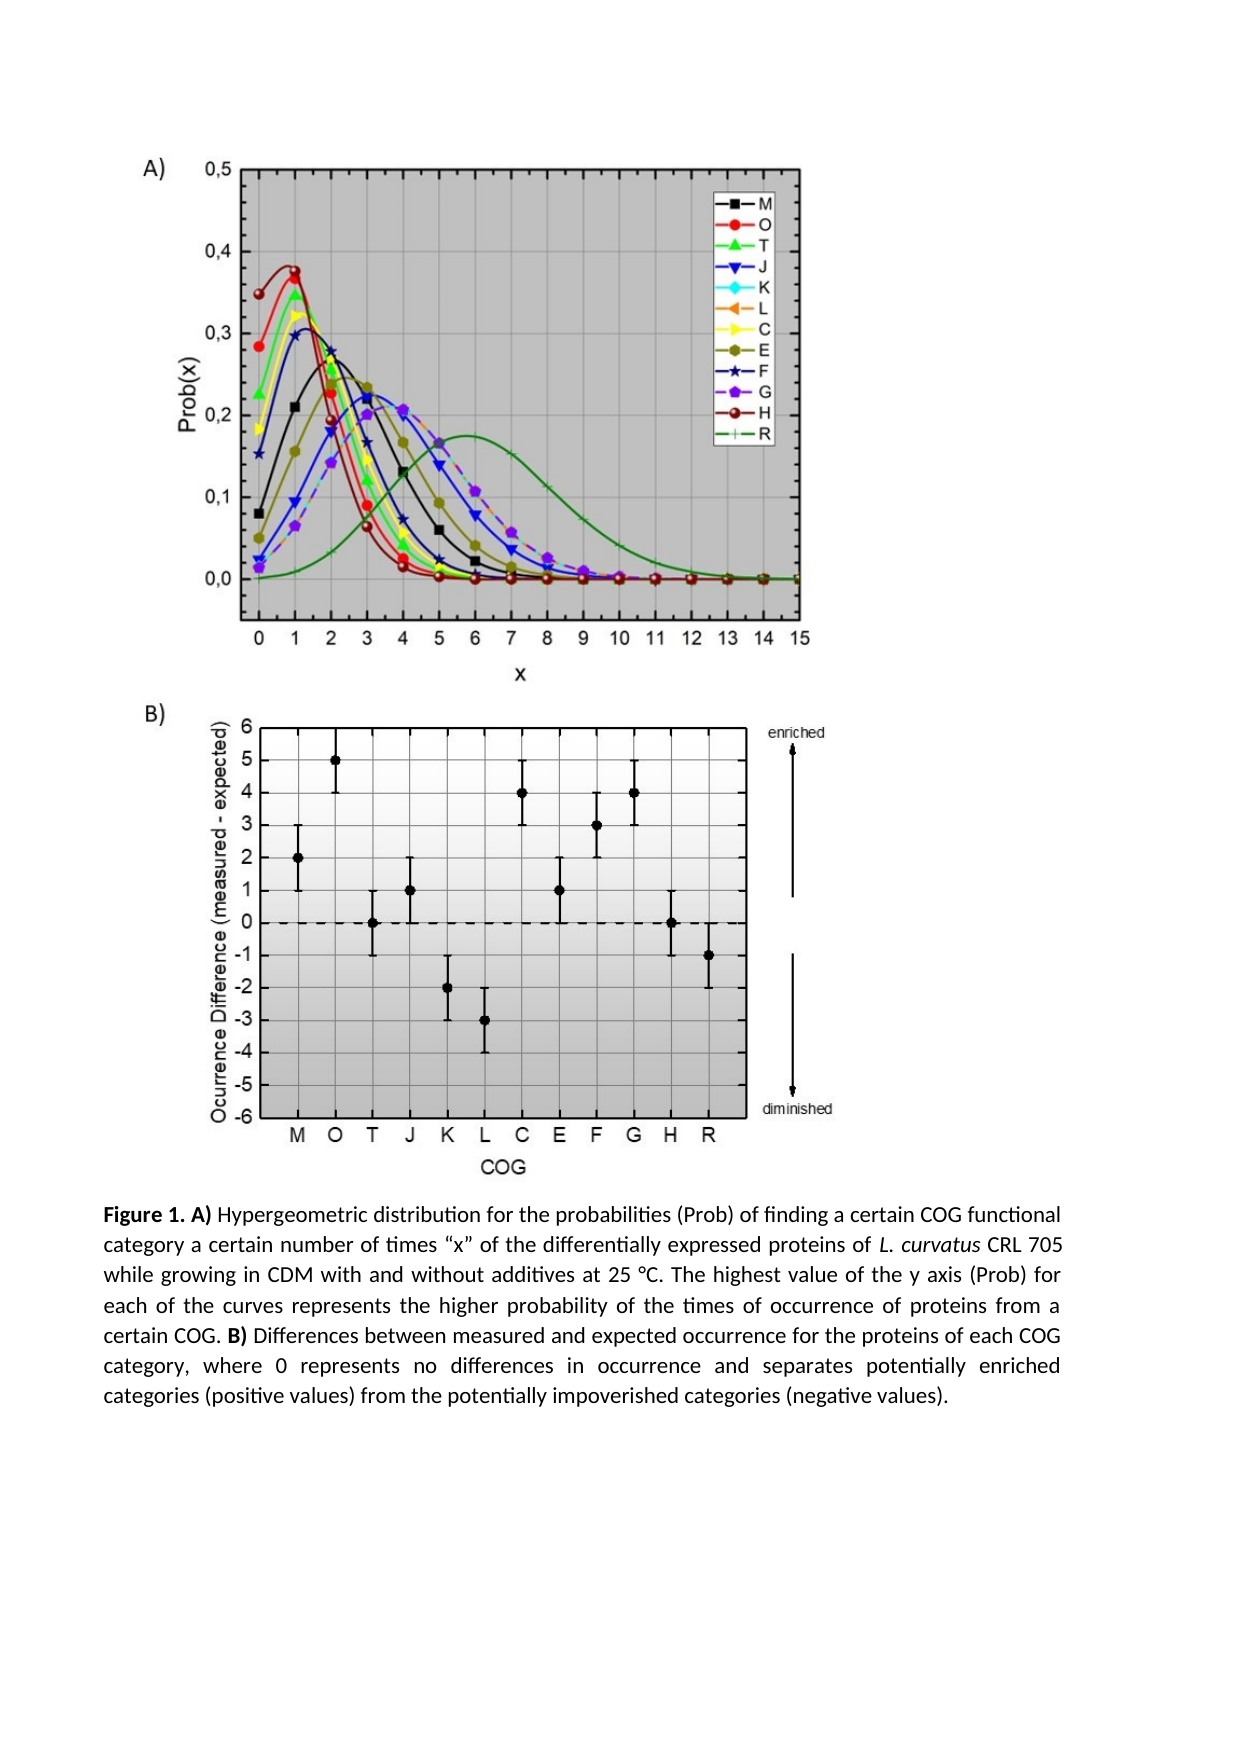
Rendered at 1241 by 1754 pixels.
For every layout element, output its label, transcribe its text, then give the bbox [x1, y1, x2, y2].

picture [103, 147, 879, 1182]
text Figure 1. A) Hypergeometric distribution for the probabilities (Prob) of finding a certain COG functional category a certain number of times “x” of the differentially expressed proteins of L. curvatus CRL 705 while growing in CDM with and without additives at 25 °C. The highest value of the y axis (Prob) for each of the curves represents the higher probability of the times of occurrence of proteins from a certain COG. B) Differences between measured and expected occurrence for the proteins of each COG category, where 0 represents no differences in occurrence and separates potentially enriched categories (positive values) from the potentially impoverished categories (negative values). [103, 1200, 1063, 1409]
